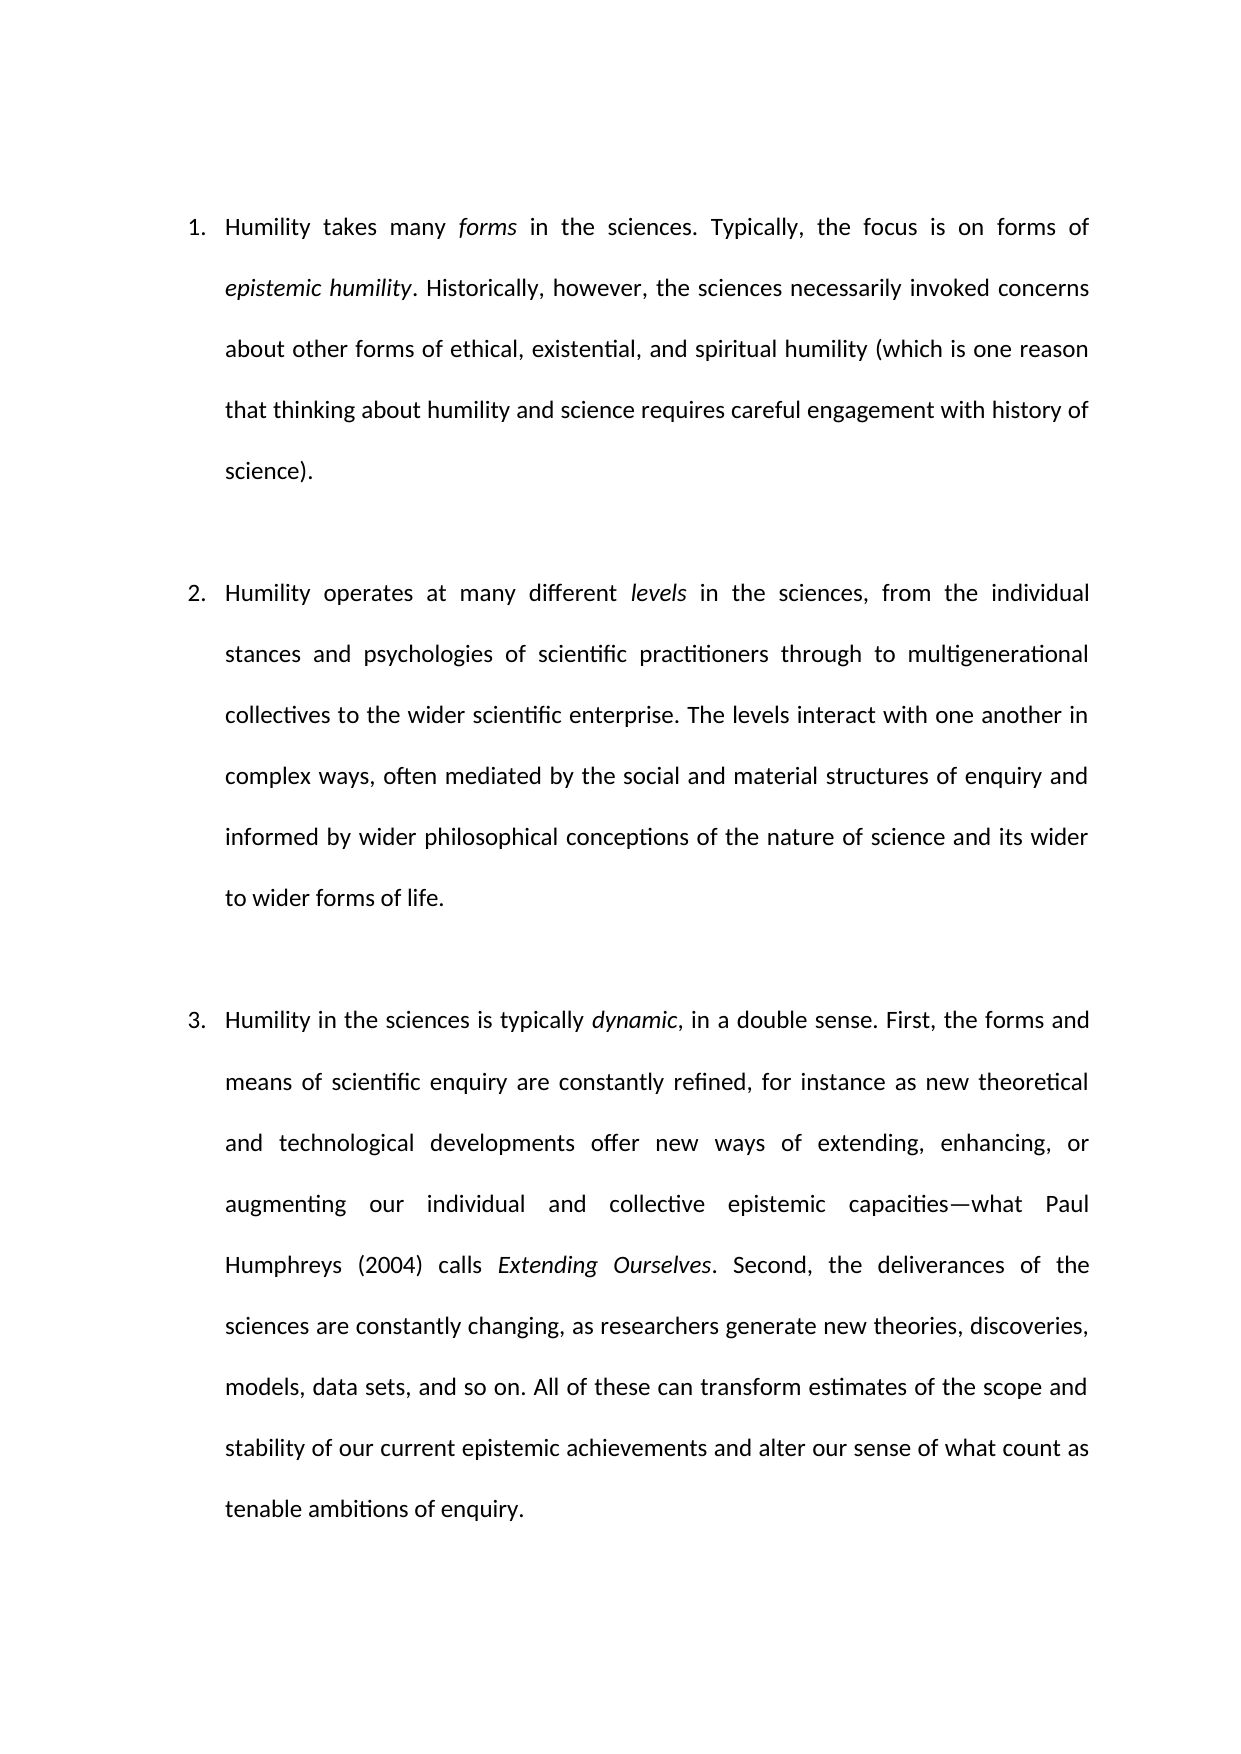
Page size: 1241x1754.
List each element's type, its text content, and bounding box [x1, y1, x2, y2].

list Humility operates at many different levels in the sciences, from the individual stances and psychologies of scientific practitioners through to multigenerational collectives to the wider scientific enterprise. The levels interact with one another in complex ways, often mediated by the social and material structures of enquiry and informed by wider philosophical conceptions of the nature of science and its wider to wider forms of life. [187, 577, 1090, 913]
list Humility takes many forms in the sciences. Typically, the focus is on forms of epistemic humility. Historically, however, the sciences necessarily invoked concerns about other forms of ethical, existential, and spiritual humility (which is one reason that thinking about humility and science requires careful engagement with history of science). [187, 211, 1090, 486]
list Humility in the sciences is typically dynamic, in a double sense. First, the forms and means of scientific enquiry are constantly refined, for instance as new theoretical and technological developments offer new ways of extending, enhancing, or augmenting our individual and collective epistemic capacities—what Paul Humphreys (2004) calls Extending Ourselves. Second, the deliverances of the sciences are constantly changing, as researchers generate new theories, discoveries, models, data sets, and so on. All of these can transform estimates of the scope and stability of our current epistemic achievements and alter our sense of what count as tenable ambitions of enquiry. [187, 1004, 1090, 1523]
